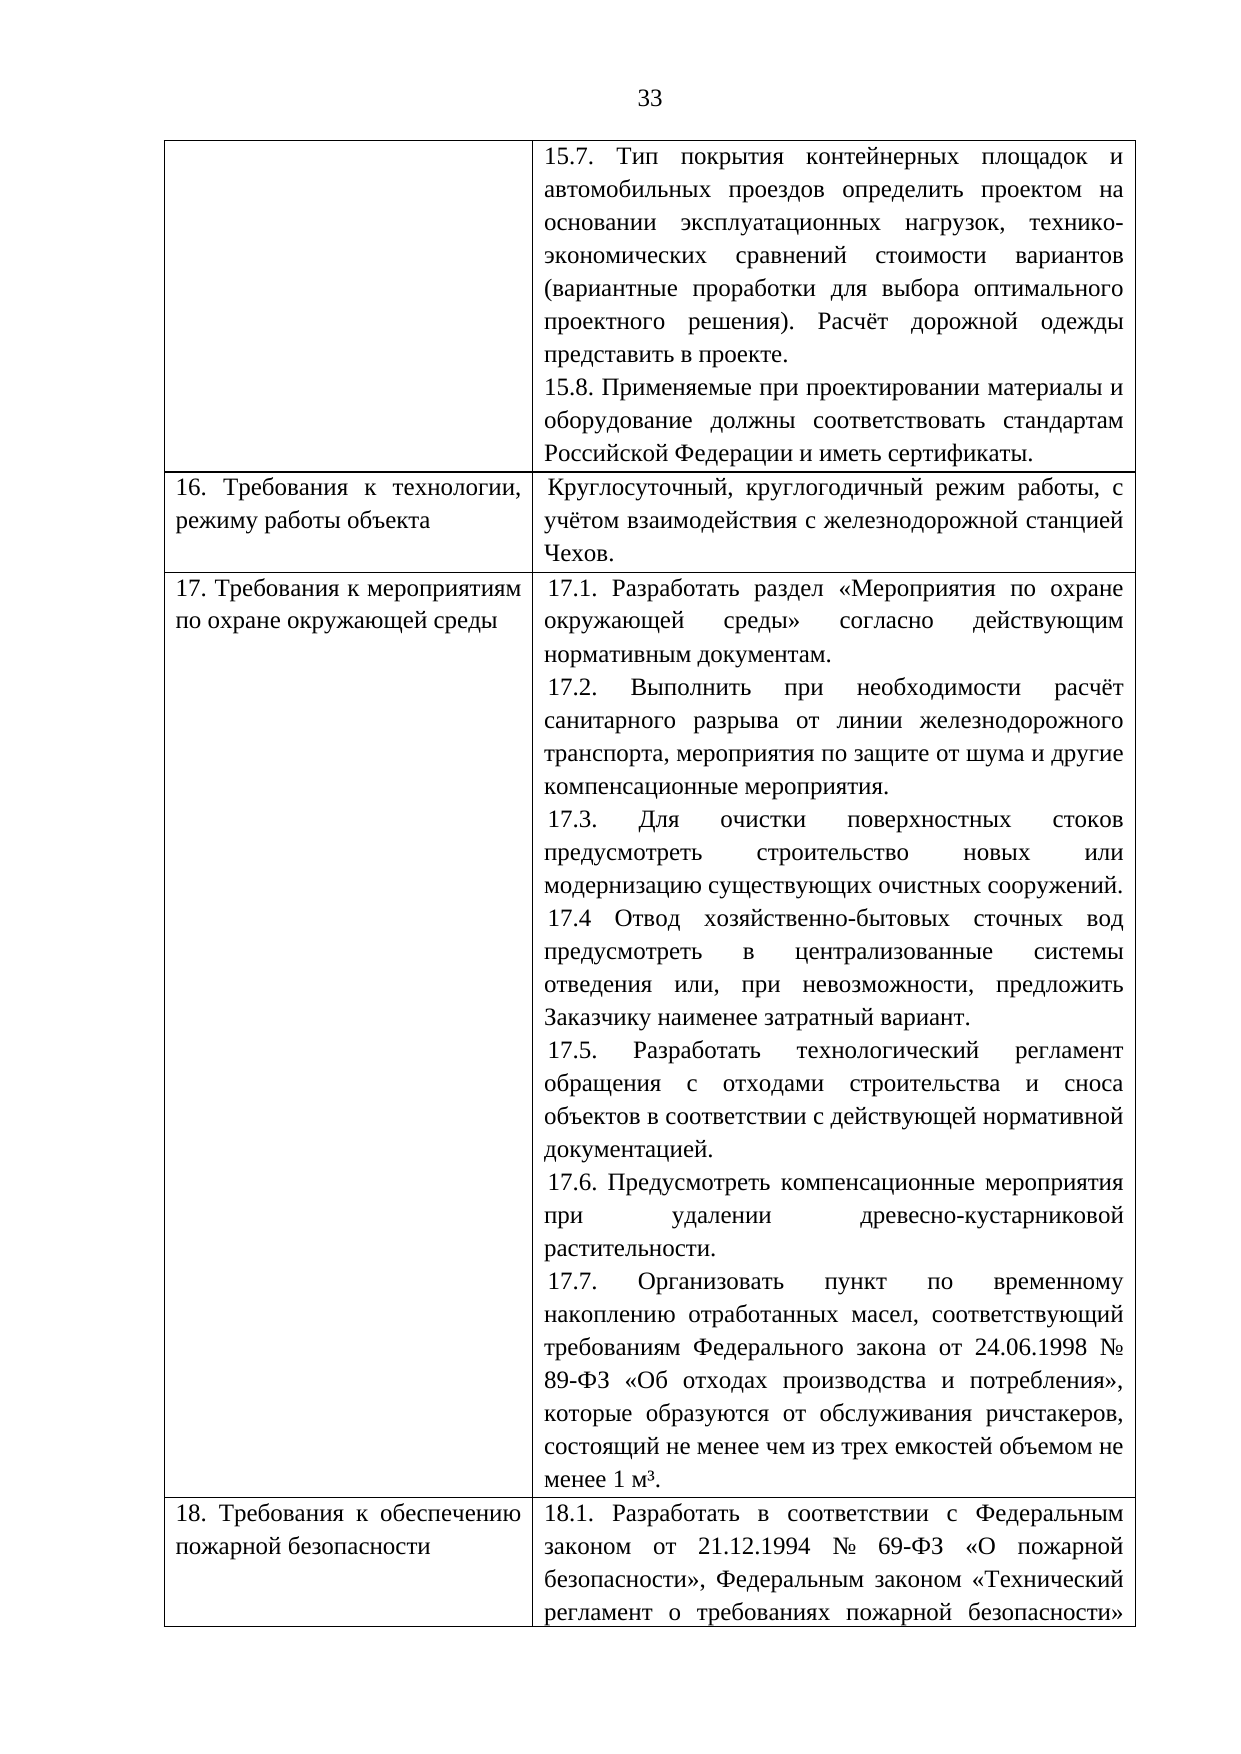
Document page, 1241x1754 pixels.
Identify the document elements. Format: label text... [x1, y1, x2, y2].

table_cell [533, 141, 1135, 471]
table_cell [165, 1498, 532, 1626]
table_cell Круглосуточный, круглогодичный режим работы, с учётом взаимодействия с железнодорожной станцией Чехов. [533, 473, 1135, 572]
table_cell 17. Требования к мероприятиям по охране окружающей среды [165, 573, 532, 1497]
table_cell 16. Требования к технологии, режиму работы объекта [165, 473, 532, 572]
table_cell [165, 141, 532, 471]
table_cell 17.1. Разработать раздел «Мероприятия по охране окружающей среды» согласно действующим нормативным документам. 17.2. Выполнить при необходимости расчёт санитарного разрыва от линии железнодорожного транспорта, мероприятия по защите от шума и другие компенсационные мероприятия. 17.3. Для очистки поверхностных стоков предусмотреть строительство новых или модернизацию существующих очистных сооружений. 17.4 Отвод хозяйственно-бытовых сточных вод предусмотреть в централизованные системы отведения или, при невозможности, предложить Заказчику наименее затратный вариант. 17.5. Разработать технологический регламент обращения с отходами строительства и сноса объектов в соответствии с действующей нормативной документацией. 17.6. Предусмотреть компенсационные мероприятия при удалении древесно-кустарниковой растительности. 17.7. Организовать пункт по временному накоплению отработанных масел, соответствующий требованиям Федерального закона от 24.06.1998 № 89-ФЗ «Об отходах производства и потребления», которые образуются от обслуживания ричстакеров, состоящий не менее чем из трех емкостей объемом не менее 1 м³. [533, 573, 1135, 1497]
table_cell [533, 1498, 1135, 1626]
